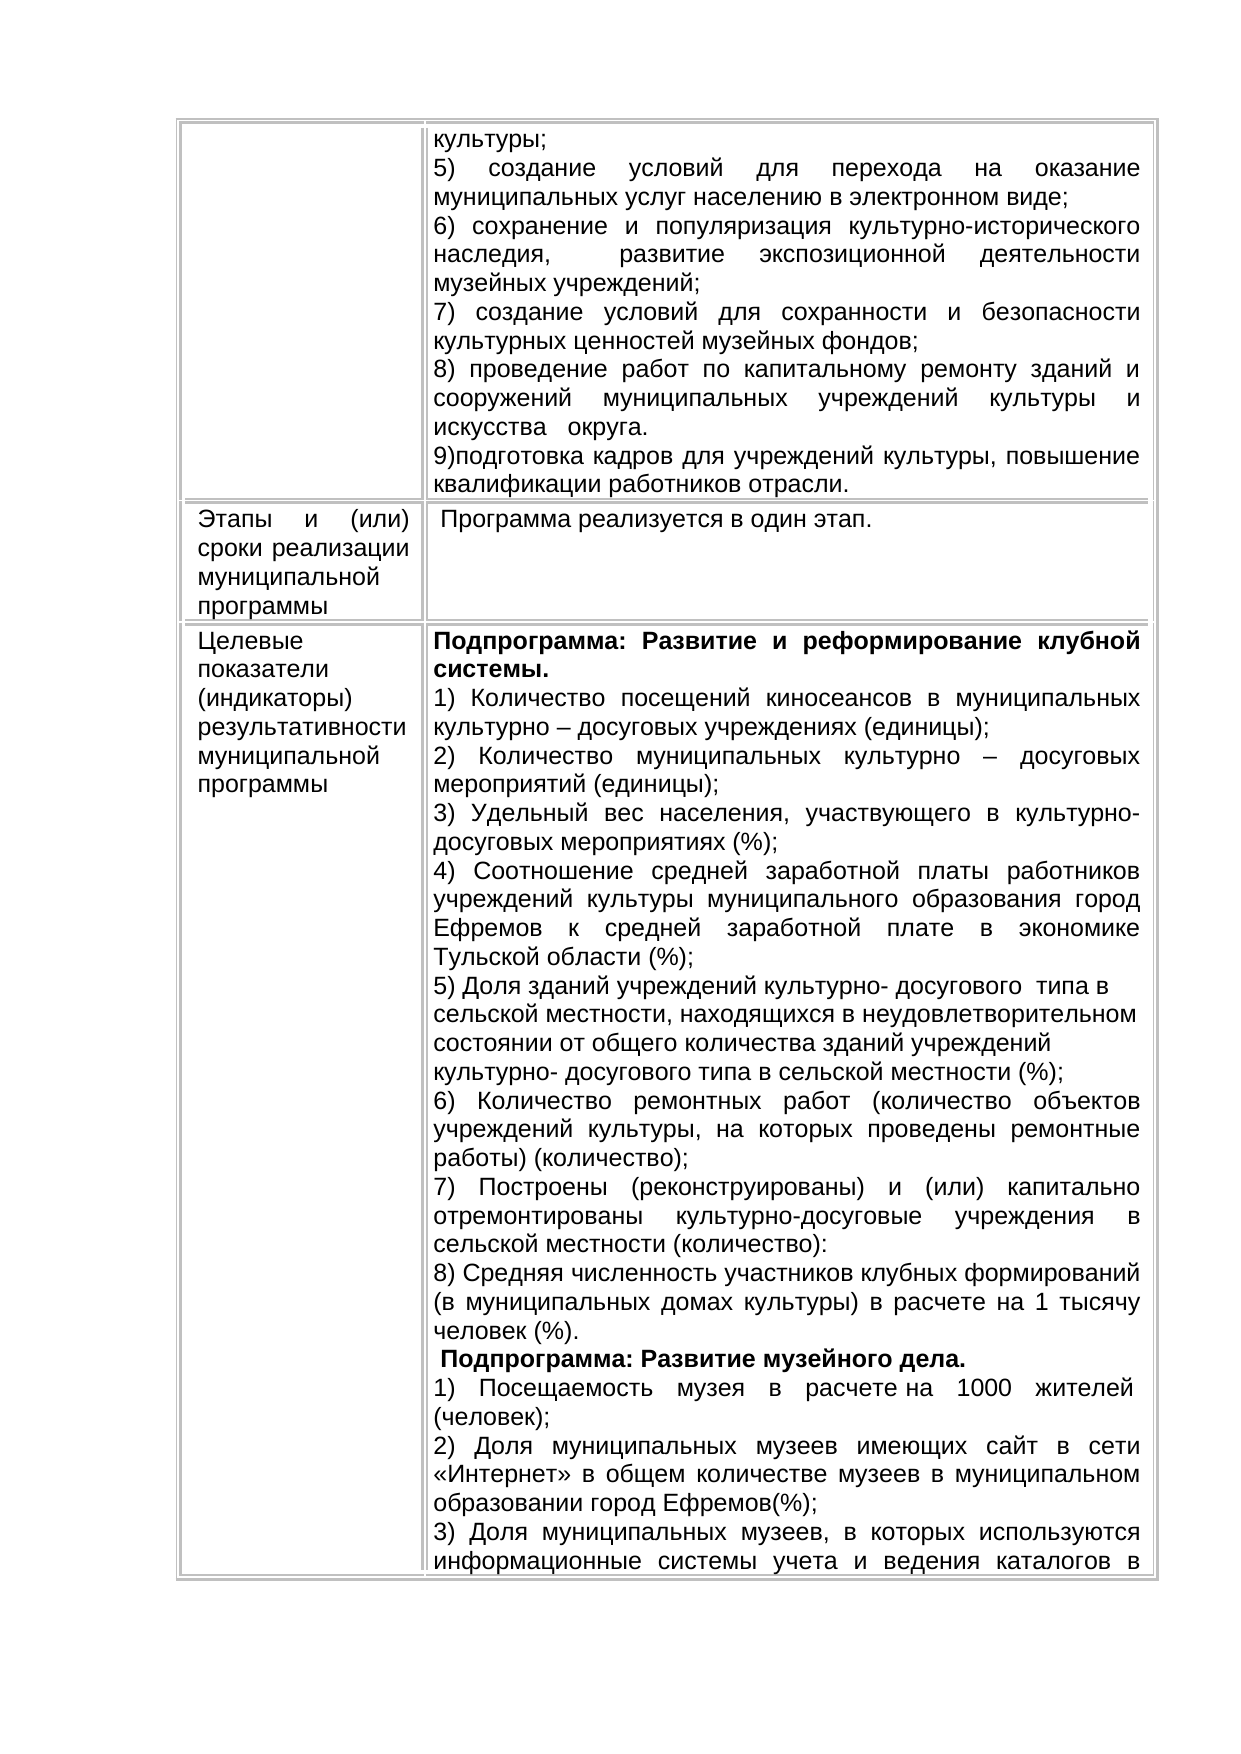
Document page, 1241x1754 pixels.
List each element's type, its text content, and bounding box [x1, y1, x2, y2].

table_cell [182, 124, 424, 498]
table_cell Этапы и (или) сроки реализации муниципальной программы [179, 498, 424, 619]
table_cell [179, 619, 424, 1574]
table_cell Программа реализуется в один этап. [424, 498, 1156, 619]
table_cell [424, 120, 1156, 498]
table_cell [424, 619, 1156, 1574]
